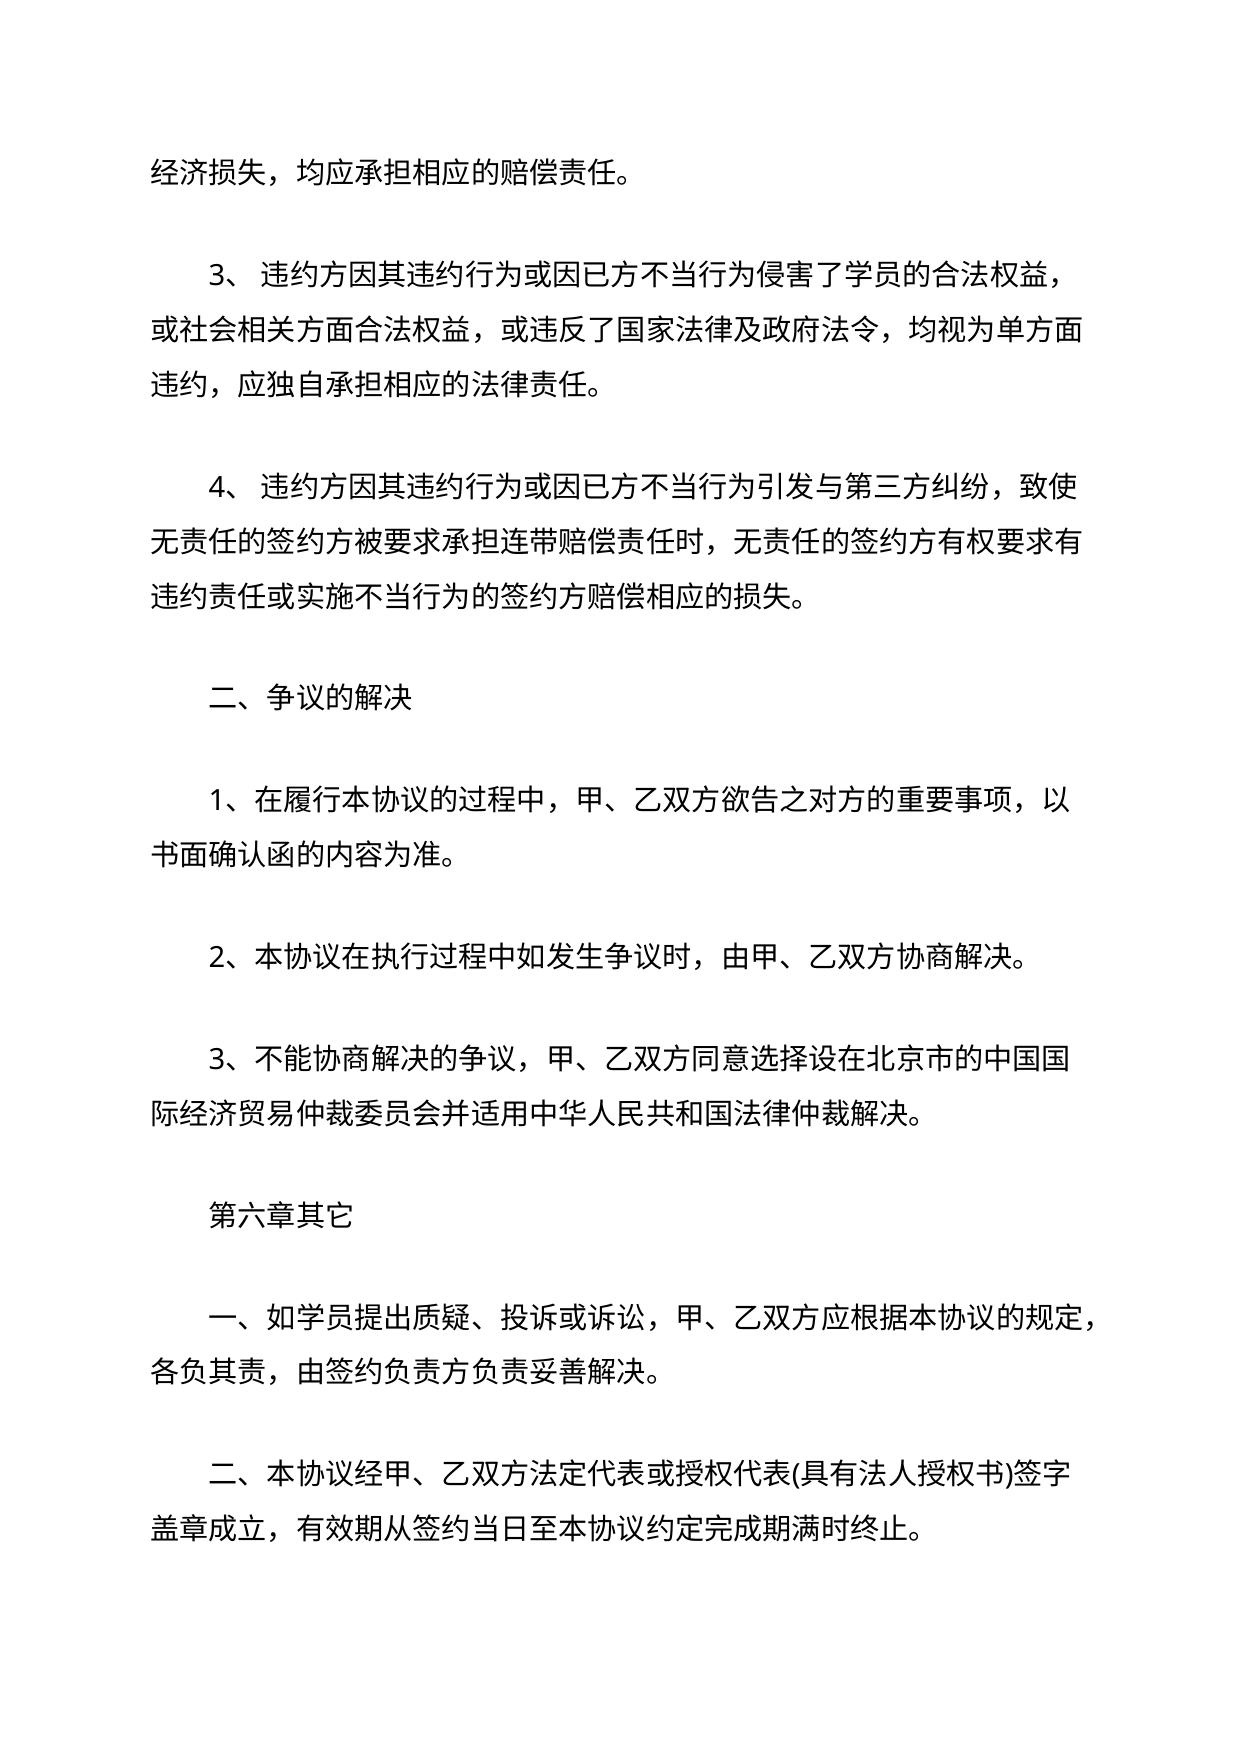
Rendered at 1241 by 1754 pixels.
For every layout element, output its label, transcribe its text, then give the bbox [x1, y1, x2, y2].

text 第六章其它 [150, 1192, 1090, 1235]
text 3、 违约方因其违约行为或因已方不当行为侵害了学员的合法权益，或社会相关方面合法权益，或违反了国家法律及政府法令，均视为单方面违约，应独自承担相应的法律责任。 [150, 252, 1090, 404]
text 4、 违约方因其违约行为或因已方不当行为引发与第三方纠纷，致使无责任的签约方被要求承担连带赔偿责任时，无责任的签约方有权要求有违约责任或实施不当行为的签约方赔偿相应的损失。 [150, 463, 1090, 616]
text 二、本协议经甲、乙双方法定代表或授权代表(具有法人授权书)签字盖章成立，有效期从签约当日至本协议约定完成期满时终止。 [150, 1451, 1090, 1548]
text 2、本协议在执行过程中如发生争议时，由甲、乙双方协商解决。 [150, 934, 1090, 976]
text 1、在履行本协议的过程中，甲、乙双方欲告之对方的重要事项，以书面确认函的内容为准。 [150, 777, 1090, 874]
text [150, 150, 1090, 192]
text 一、如学员提出质疑、投诉或诉讼，甲、乙双方应根据本协议的规定，各负其责，由签约负责方负责妥善解决。 [150, 1294, 1090, 1391]
text 3、不能协商解决的争议，甲、乙双方同意选择设在北京市的中国国际经济贸易仲裁委员会并适用中华人民共和国法律仲裁解决。 [150, 1036, 1090, 1133]
text 二、争议的解决 [150, 675, 1090, 717]
